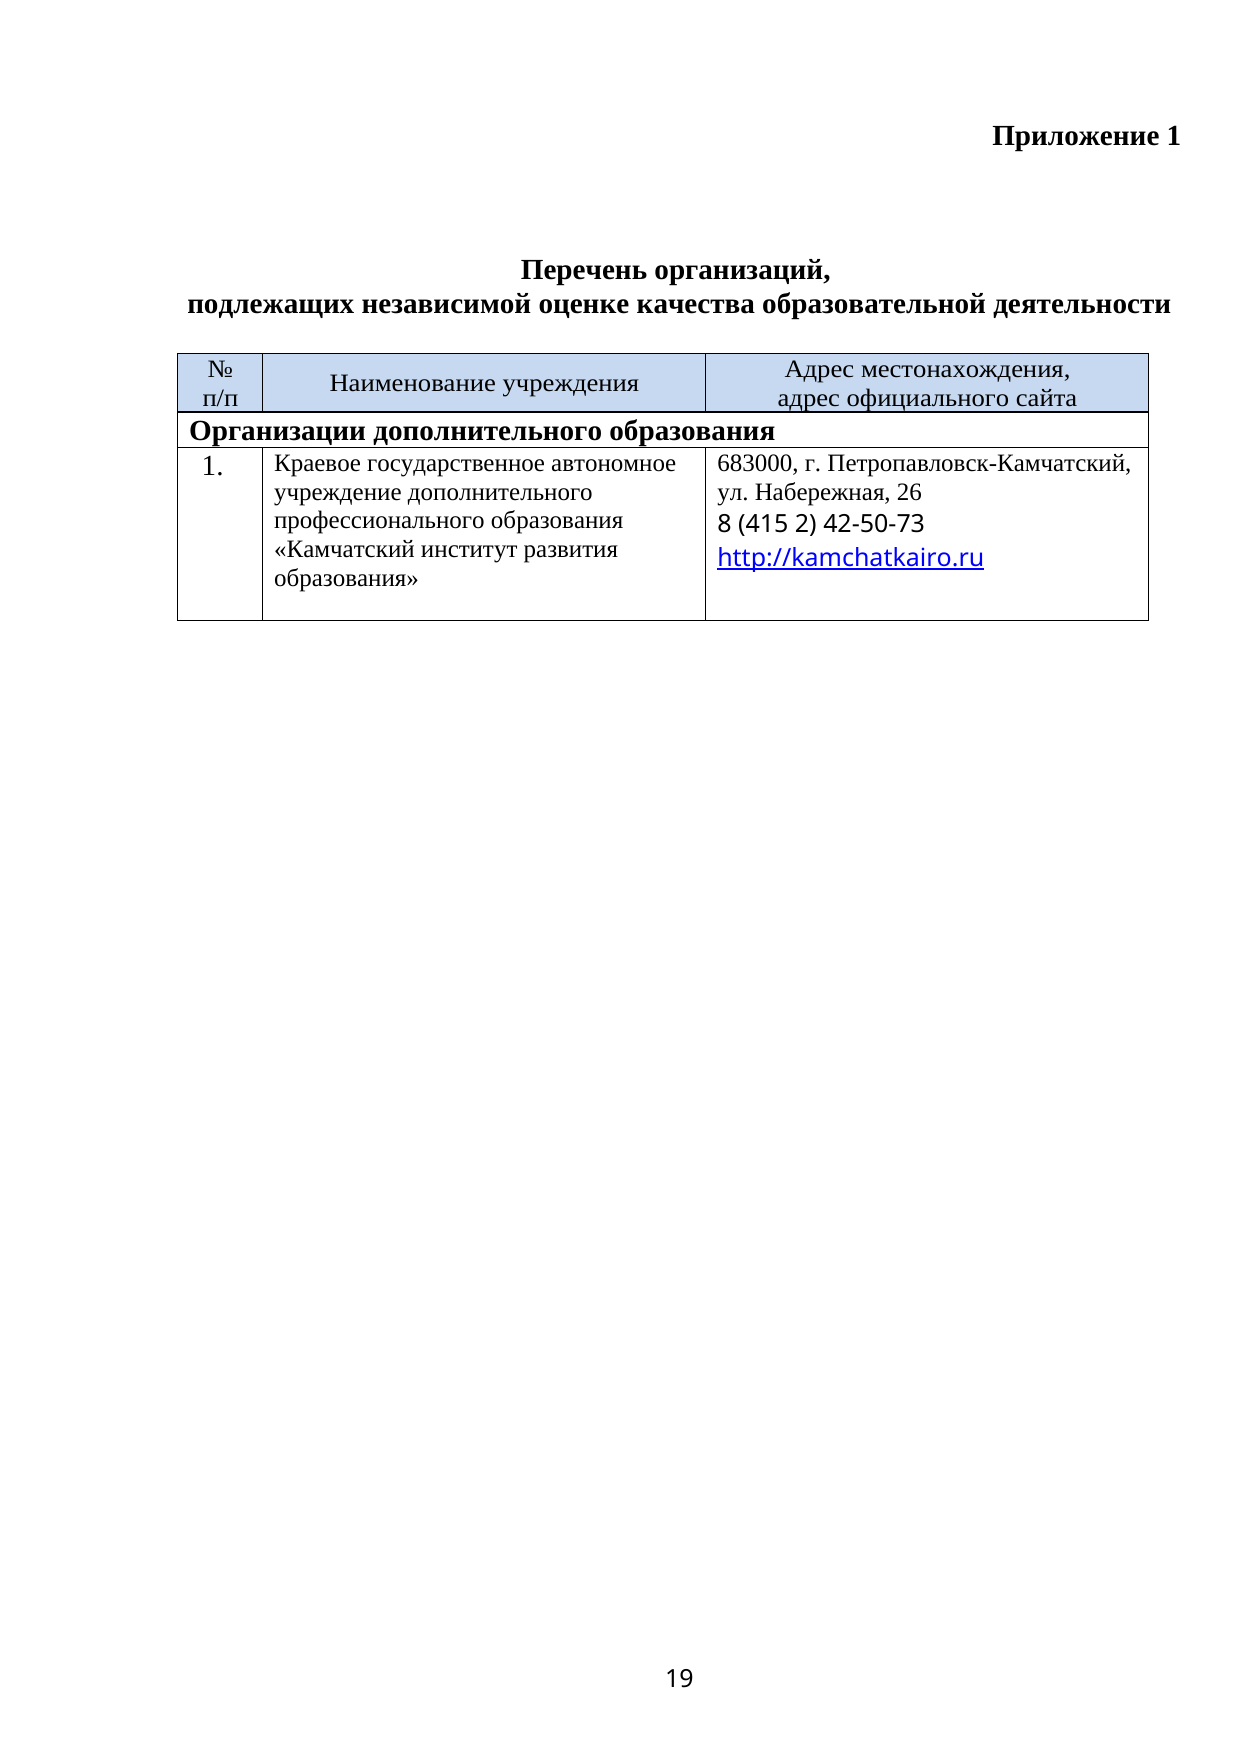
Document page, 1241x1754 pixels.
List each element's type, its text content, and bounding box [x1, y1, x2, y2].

table_header Адрес местонахождения, адрес официального сайта [706, 354, 1148, 411]
table_cell Краевое государственное автономное учреждение дополнительного профессионального образования «Камчатский институт развития образования» [263, 448, 705, 620]
table_cell 683000, г. Петропавловск-Камчатский, ул. Набережная, 26 8 (415 2) 42-50-73 http://kamchatkairo.ru [706, 448, 1148, 620]
table_cell [178, 448, 262, 620]
table_header № п/п [178, 354, 262, 411]
table_cell Организации дополнительного образования [178, 413, 1148, 447]
text Приложение 1 [177, 118, 1181, 152]
text Перечень организаций, подлежащих независимой оценке качества образовательной деятельности [177, 252, 1181, 319]
table_header Наименование учреждения [263, 354, 705, 411]
